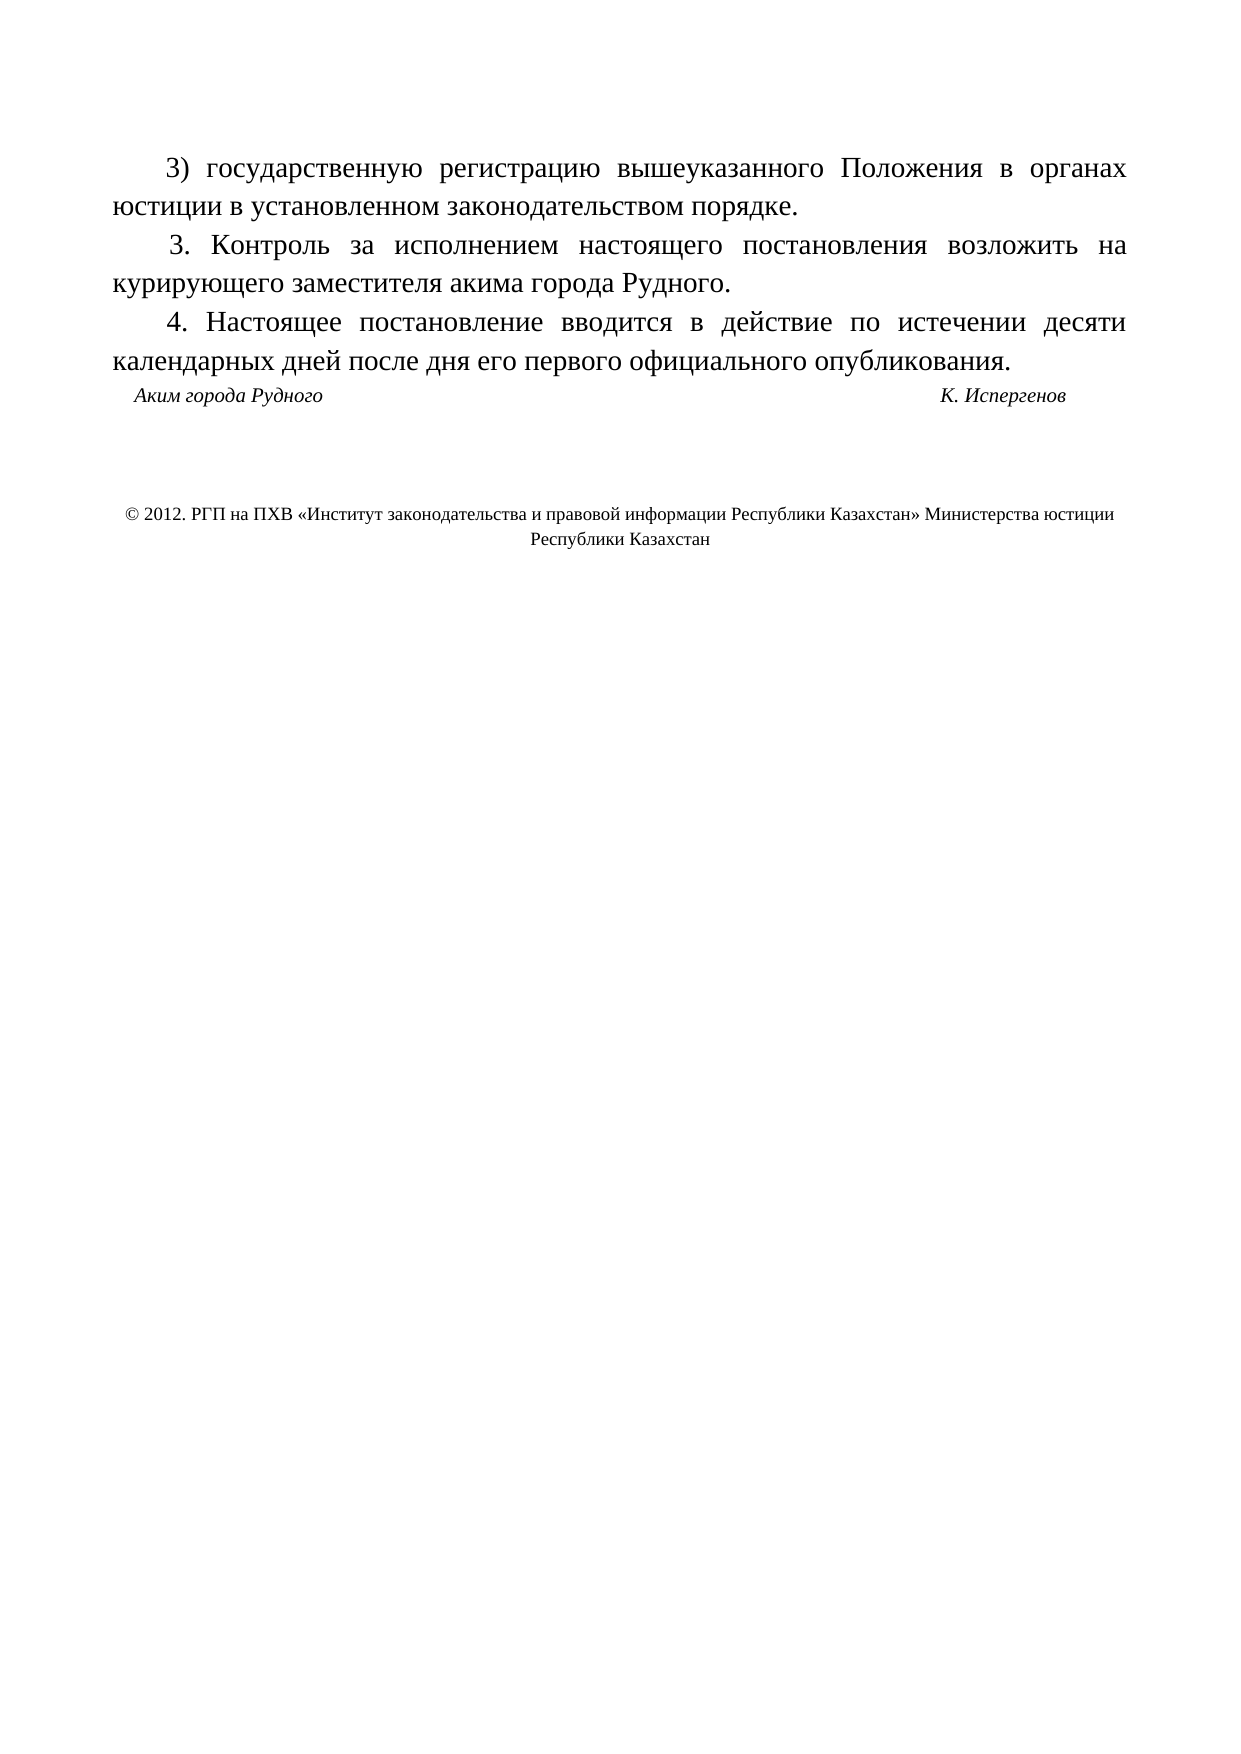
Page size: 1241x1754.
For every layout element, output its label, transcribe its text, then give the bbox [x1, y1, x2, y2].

text 3) государственную регистрацию вышеуказанного Положения в органах юстиции в установленном законодательством порядке. [112, 150, 1128, 222]
text 3. Контроль за исполнением настоящего постановления возложить на курирующего заместителя акима города Рудного. [112, 227, 1128, 299]
table_header К. Испергенов [939, 381, 1240, 412]
text 4. Настоящее постановление вводится в действие по истечении десяти календарных дней после дня его первого официального опубликования. [112, 304, 1128, 376]
text © 2012. РГП на ПХВ «Институт законодательства и правовой информации Республики Казахстан» Министерства юстиции Республики Казахстан [112, 503, 1128, 549]
table_header Аким города Рудного [101, 381, 939, 412]
